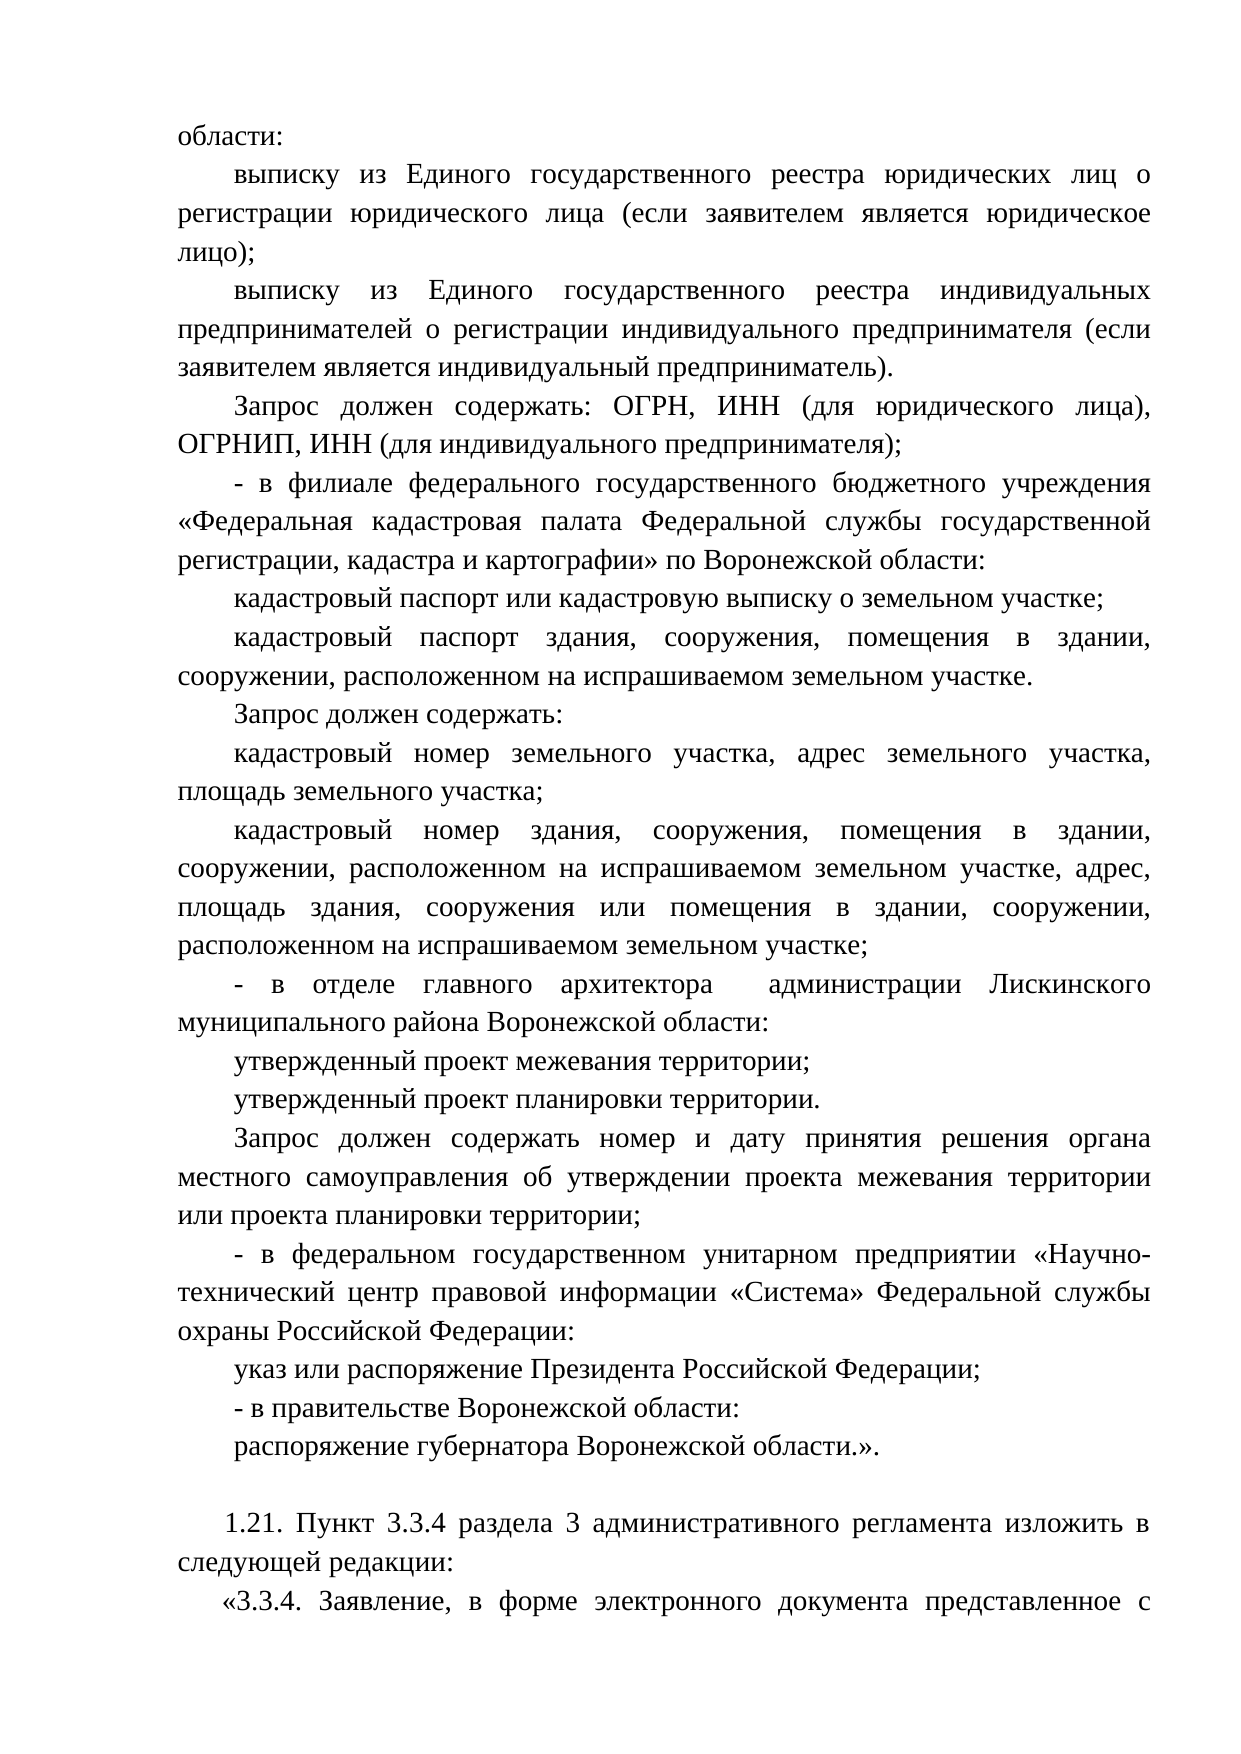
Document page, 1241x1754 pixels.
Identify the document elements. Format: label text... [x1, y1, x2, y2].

text выписку из Единого государственного реестра индивидуальных предпринимателей о регистрации индивидуального предпринимателя (если заявителем является индивидуальный предприниматель). [177, 272, 1152, 383]
text кадастровый паспорт здания, сооружения, помещения в здании, сооружении, расположенном на испрашиваемом земельном участке. [177, 619, 1152, 691]
text утвержденный проект планировки территории. [177, 1082, 1152, 1115]
text Запрос должен содержать: ОГРН, ИНН (для юридического лица), ОГРНИП, ИНН (для индивидуального предпринимателя); [177, 388, 1152, 460]
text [177, 118, 1152, 152]
text утвержденный проект межевания территории; [177, 1043, 1152, 1077]
text выписку из Единого государственного реестра юридических лиц о регистрации юридического лица (если заявителем является юридическое лицо); [177, 157, 1152, 267]
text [177, 1583, 1152, 1616]
text - в отделе главного архитектора администрации Лискинского муниципального района Воронежской области: [177, 966, 1152, 1038]
text Запрос должен содержать номер и дату принятия решения органа местного самоуправления об утверждении проекта межевания территории или проекта планировки территории; [177, 1120, 1152, 1231]
text кадастровый номер здания, сооружения, помещения в здании, сооружении, расположенном на испрашиваемом земельном участке, адрес, площадь здания, сооружения или помещения в здании, сооружении, расположенном на испрашиваемом земельном участке; [177, 812, 1152, 961]
text кадастровый номер земельного участка, адрес земельного участка, площадь земельного участка; [177, 735, 1152, 807]
text распоряжение губернатора Воронежской области.». [177, 1428, 1152, 1462]
text - в правительстве Воронежской области: [177, 1390, 1152, 1423]
text - в филиале федерального государственного бюджетного учреждения «Федеральная кадастровая палата Федеральной службы государственной регистрации, кадастра и картографии» по Воронежской области: [177, 465, 1152, 576]
text кадастровый паспорт или кадастровую выписку о земельном участке; [177, 581, 1152, 614]
text - в федеральном государственном унитарном предприятии «Научно-технический центр правовой информации «Система» Федеральной службы охраны Российской Федерации: [177, 1236, 1152, 1346]
text Запрос должен содержать: [177, 696, 1152, 730]
text 1.21. Пункт 3.3.4 раздела 3 административного регламента изложить в следующей редакции: [177, 1506, 1152, 1578]
text указ или распоряжение Президента Российской Федерации; [177, 1351, 1152, 1385]
